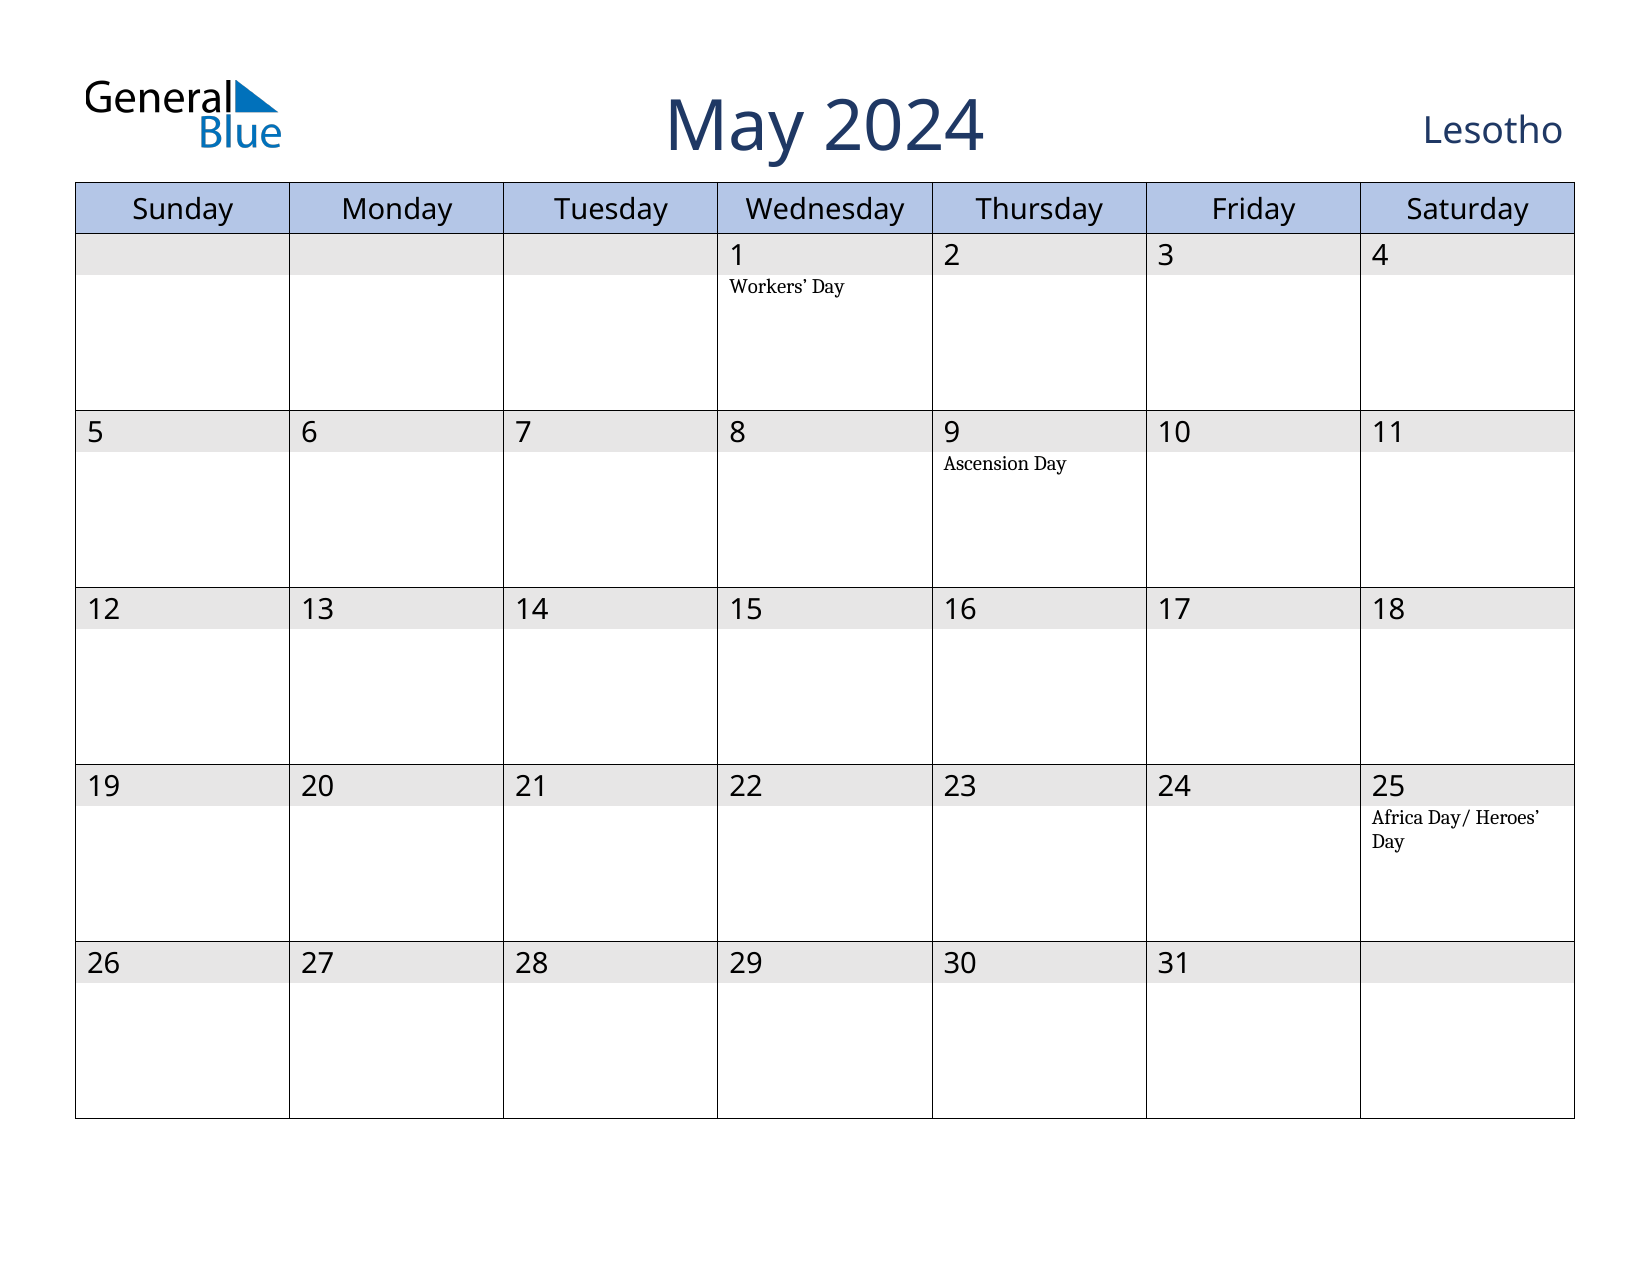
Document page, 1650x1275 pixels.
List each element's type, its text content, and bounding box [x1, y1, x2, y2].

table_cell 6 [290, 411, 503, 452]
table_cell 9 [933, 411, 1146, 452]
table_cell [76, 452, 289, 587]
table_cell [504, 452, 717, 587]
table_cell 13 [290, 588, 503, 629]
table_cell [504, 275, 717, 410]
table_cell [290, 806, 503, 941]
table_cell 11 [1361, 411, 1574, 452]
table_cell 12 [76, 588, 289, 629]
table_cell [504, 234, 717, 275]
table_cell 8 [718, 411, 932, 452]
table_cell 14 [504, 588, 717, 629]
table_cell 30 [933, 942, 1146, 983]
table_cell 18 [1361, 588, 1574, 629]
table_header [76, 75, 503, 182]
table_cell Saturday [1361, 183, 1574, 233]
table_cell [504, 806, 717, 941]
table_cell Wednesday [718, 183, 932, 233]
table_cell [1361, 275, 1574, 410]
table_cell [76, 983, 289, 1118]
table_cell [76, 275, 289, 410]
table_cell [290, 452, 503, 587]
table_cell [76, 629, 289, 764]
table_cell [504, 629, 717, 764]
table_cell Ascension Day [933, 452, 1146, 587]
table_header May 2024 [504, 75, 1146, 182]
table_cell [290, 983, 503, 1118]
table_cell Thursday [933, 183, 1146, 233]
table_cell [1361, 452, 1574, 587]
table_cell Africa Day/ Heroes’ Day [1361, 806, 1574, 941]
table_cell 1 [718, 234, 932, 275]
table_cell 31 [1147, 942, 1360, 983]
table_cell 15 [718, 588, 932, 629]
table_cell [933, 629, 1146, 764]
table_cell [76, 806, 289, 941]
table_cell 16 [933, 588, 1146, 629]
table_cell 7 [504, 411, 717, 452]
table_cell [1147, 983, 1360, 1118]
table_cell [933, 983, 1146, 1118]
table_cell [1361, 942, 1574, 983]
table_cell Sunday [76, 183, 289, 233]
table_cell 26 [76, 942, 289, 983]
table_cell [1361, 983, 1574, 1118]
table_cell [504, 983, 717, 1118]
table_cell 10 [1147, 411, 1360, 452]
table_cell [718, 629, 932, 764]
table_cell [718, 452, 932, 587]
table_cell [290, 629, 503, 764]
table_cell 27 [290, 942, 503, 983]
table_cell [1147, 452, 1360, 587]
table_cell 24 [1147, 765, 1360, 806]
table_cell 4 [1361, 234, 1574, 275]
table_cell 20 [290, 765, 503, 806]
table_cell 2 [933, 234, 1146, 275]
table_cell 23 [933, 765, 1146, 806]
table_cell [1361, 629, 1574, 764]
table_cell 22 [718, 765, 932, 806]
table_cell 5 [76, 411, 289, 452]
table_cell [1147, 806, 1360, 941]
table_cell [933, 806, 1146, 941]
table_cell 19 [76, 765, 289, 806]
table_cell [290, 234, 503, 275]
table_cell 3 [1147, 234, 1360, 275]
table_cell Tuesday [504, 183, 717, 233]
table_cell [718, 806, 932, 941]
table_cell [76, 234, 289, 275]
table_cell [290, 275, 503, 410]
table_cell Monday [290, 183, 503, 233]
table_cell [933, 275, 1146, 410]
table_cell 29 [718, 942, 932, 983]
picture [86, 80, 281, 148]
table_cell 21 [504, 765, 717, 806]
table_header Lesotho [1146, 75, 1574, 182]
table_cell 28 [504, 942, 717, 983]
table_cell [718, 983, 932, 1118]
table_cell [1147, 629, 1360, 764]
table_cell Friday [1147, 183, 1360, 233]
table_cell Workers’ Day [718, 275, 932, 410]
table_cell [1147, 275, 1360, 410]
table_cell 25 [1361, 765, 1574, 806]
table_cell 17 [1147, 588, 1360, 629]
